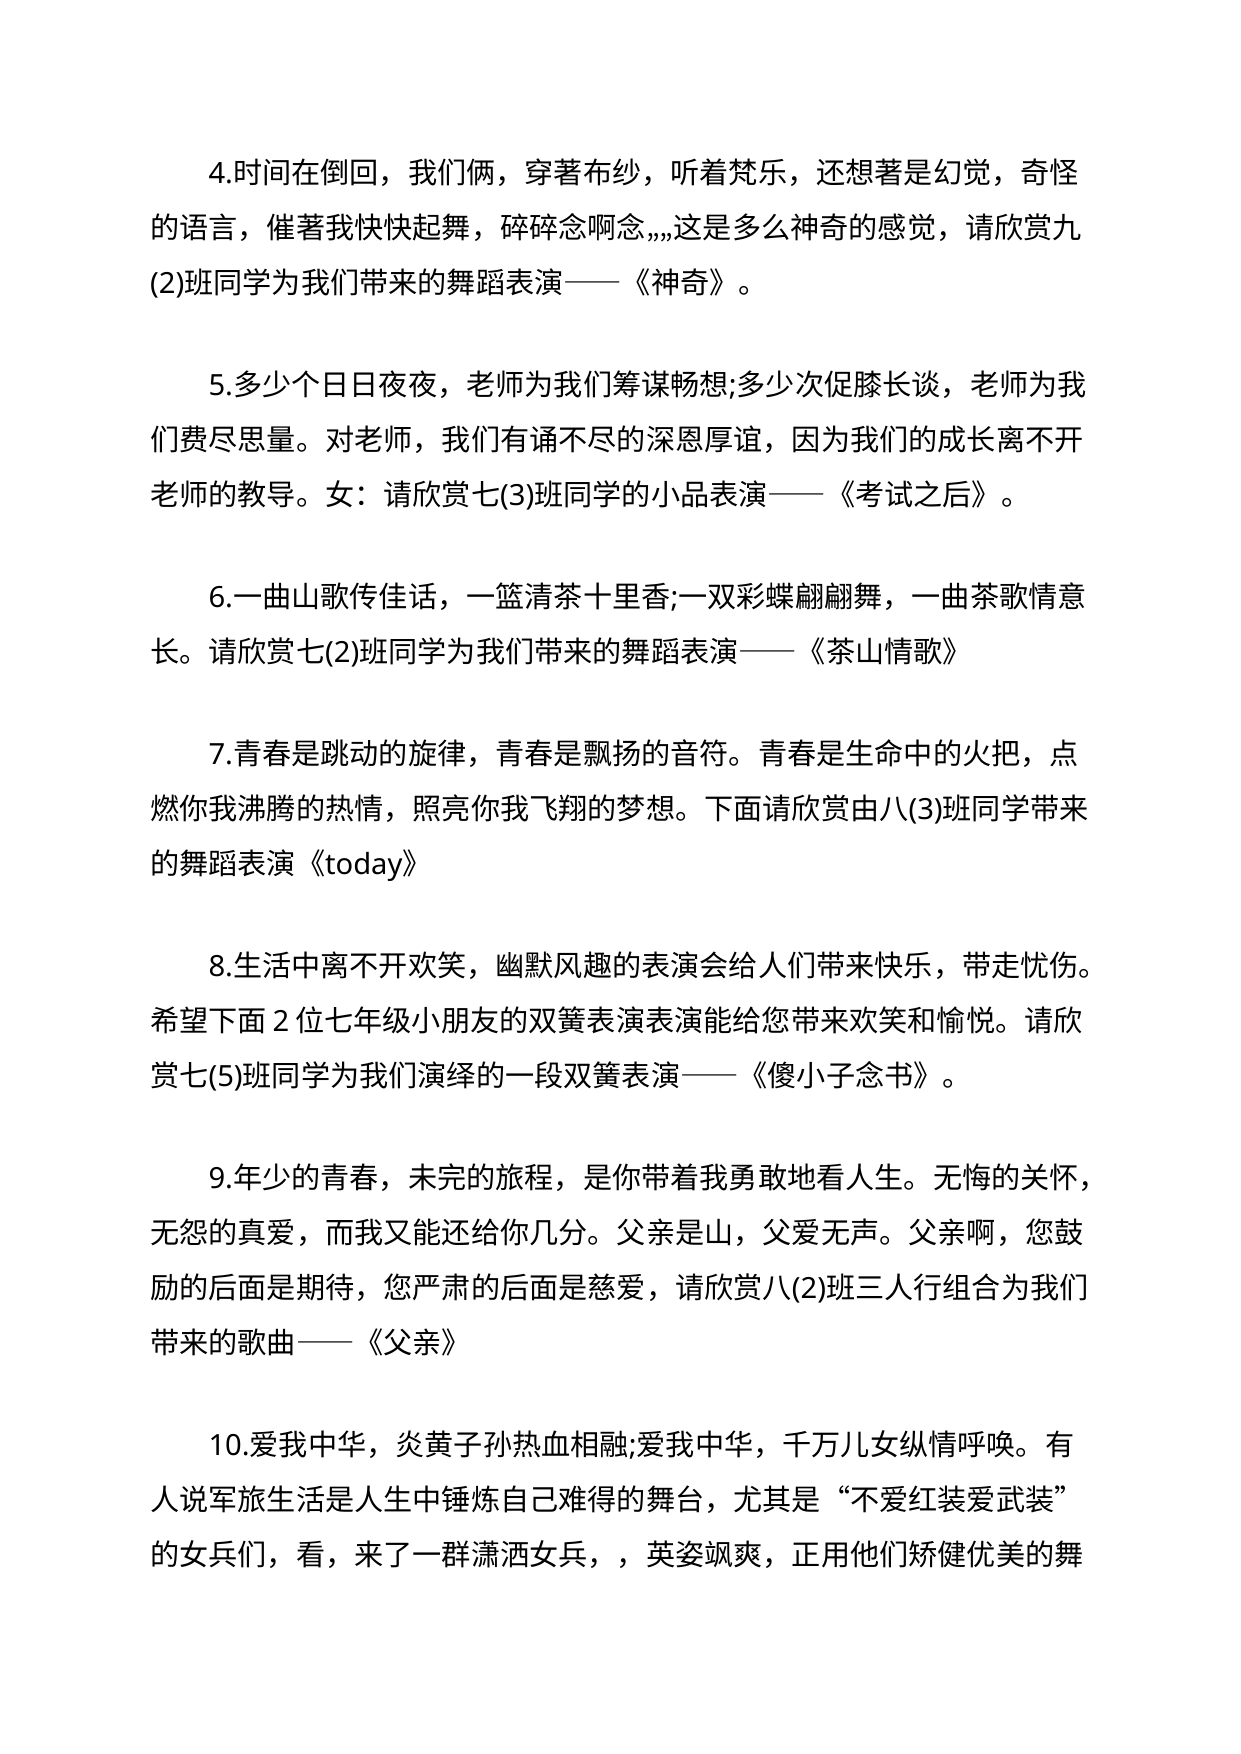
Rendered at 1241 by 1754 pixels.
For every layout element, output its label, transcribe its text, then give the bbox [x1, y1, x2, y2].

text 5.多少个日日夜夜，老师为我们筹谋畅想;多少次促膝长谈，老师为我们费尽思量。对老师，我们有诵不尽的深恩厚谊，因为我们的成长离不开老师的教导。女：请欣赏七(3)班同学的小品表演――《考试之后》。 [150, 362, 1090, 514]
text 7.青春是跳动的旋律，青春是飘扬的音符。青春是生命中的火把，点燃你我沸腾的热情，照亮你我飞翔的梦想。下面请欣赏由八(3)班同学带来的舞蹈表演《today》 [150, 731, 1090, 883]
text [150, 1421, 1090, 1573]
text 6.一曲山歌传佳话，一篮清茶十里香;一双彩蝶翩翩舞，一曲茶歌情意长。请欣赏七(2)班同学为我们带来的舞蹈表演――《茶山情歌》 [150, 574, 1090, 671]
text 4.时间在倒回，我们俩，穿著布纱，听着梵乐，还想著是幻觉，奇怪的语言，催著我快快起舞，碎碎念啊念„„这是多么神奇的感觉，请欣赏九(2)班同学为我们带来的舞蹈表演――《神奇》。 [150, 150, 1090, 302]
text 9.年少的青春，未完的旅程，是你带着我勇敢地看人生。无悔的关怀，无怨的真爱，而我又能还给你几分。父亲是山，父爱无声。父亲啊，您鼓励的后面是期待，您严肃的后面是慈爱，请欣赏八(2)班三人行组合为我们带来的歌曲――《父亲》 [150, 1155, 1090, 1362]
text 8.生活中离不开欢笑，幽默风趣的表演会给人们带来快乐，带走忧伤。希望下面2位七年级小朋友的双簧表演表演能给您带来欢笑和愉悦。请欣赏七(5)班同学为我们演绎的一段双簧表演――《傻小子念书》。 [150, 943, 1090, 1095]
